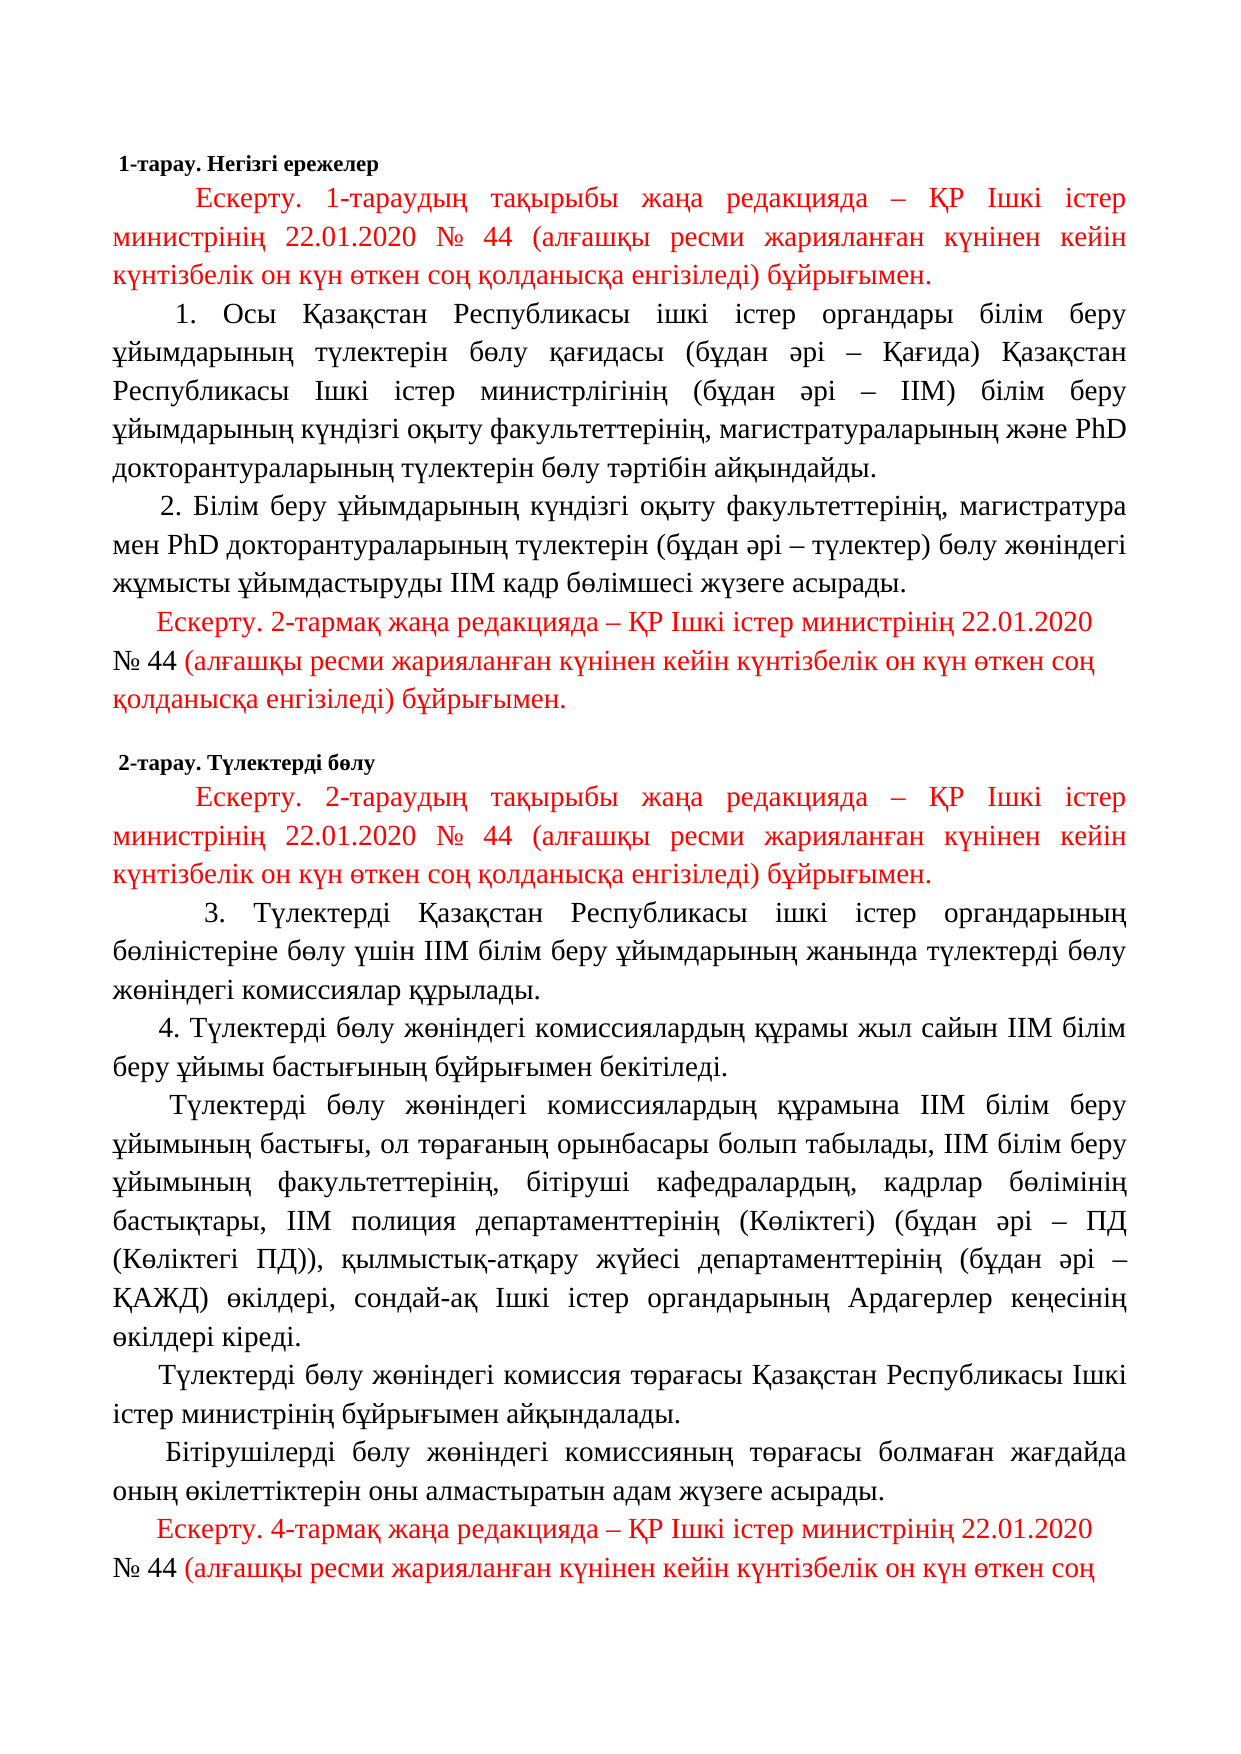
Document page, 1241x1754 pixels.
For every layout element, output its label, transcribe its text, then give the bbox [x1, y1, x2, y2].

text 3. Түлектерді Қазақстан Республикасы ішкі істер органдарының бөліністеріне бөлу үшін ІІМ білім беру ұйымдарының жанында түлектерді бөлу жөніндегі комиссиялар құрылады. [112, 895, 1128, 1005]
text Ескерту. 1-тараудың тақырыбы жаңа редакцияда – ҚР Ішкі істер министрінің 22.01.2020 № 44 (алғашқы ресми жарияланған күнінен кейін күнтізбелік он күн өткен соң қолданысқа енгізіледі) бұйрығымен. [112, 180, 1128, 291]
text 1. Осы Қазақстан Республикасы ішкі істер органдары білім беру ұйымдарының түлектерін бөлу қағидасы (бұдан әрі – Қағида) Қазақстан Республикасы Ішкі істер министрлігінің (бұдан әрі – ІІМ) білім беру ұйымдарының күндізгі оқыту факультеттерінің, магистратураларының және PhD докторантураларының түлектерін бөлу тәртібін айқындайды. [112, 296, 1128, 483]
text Ескерту. 2-тараудың тақырыбы жаңа редакцияда – ҚР Ішкі істер министрінің 22.01.2020 № 44 (алғашқы ресми жарияланған күнінен кейін күнтізбелік он күн өткен соң қолданысқа енгізіледі) бұйрығымен. [112, 779, 1128, 890]
text 4. Түлектерді бөлу жөніндегі комиссиялардың құрамы жыл сайын ІІМ білім беру ұйымы бастығының бұйрығымен бекітіледі. [112, 1010, 1128, 1082]
text 2-тарау. Түлектерді бөлу [112, 749, 1128, 775]
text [112, 1511, 1128, 1583]
text Ескерту. 2-тармақ жаңа редакцияда – ҚР Ішкі істер министрінің 22.01.2020 № 44 (алғашқы ресми жарияланған күнінен кейін күнтізбелік он күн өткен соң қолданысқа енгізіледі) бұйрығымен. [112, 604, 1128, 745]
text Түлектерді бөлу жөніндегі комиссия төрағасы Қазақстан Республикасы Ішкі істер министрінің бұйрығымен айқындалады. [112, 1357, 1128, 1429]
text Бітірушілерді бөлу жөніндегі комиссияның төрағасы болмаған жағдайда оның өкілеттіктерін оны алмастыратын адам жүзеге асырады. [112, 1434, 1128, 1506]
text 1-тарау. Негізгі ережелер [112, 150, 1128, 176]
text Түлектерді бөлу жөніндегі комиссиялардың құрамына ІІМ білім беру ұйымының бастығы, ол төрағаның орынбасары болып табылады, ІІМ білім беру ұйымының факультеттерінің, бітіруші кафедралардың, кадрлар бөлімінің бастықтары, ІІМ полиция департаменттерінің (Көліктегі) (бұдан әрі – ПД (Көліктегі ПД)), қылмыстық-атқару жүйесі департаменттерінің (бұдан әрі – ҚАЖД) өкілдері, сондай-ақ Ішкі істер органдарының Ардагерлер кеңесінің өкілдері кіреді. [112, 1087, 1128, 1352]
text 2. Білім беру ұйымдарының күндізгі оқыту факультеттерінің, магистратура мен PhD докторантураларының түлектерін (бұдан әрі – түлектер) бөлу жөніндегі жұмысты ұйымдастыруды ІІМ кадр бөлімшесі жүзеге асырады. [112, 488, 1128, 599]
